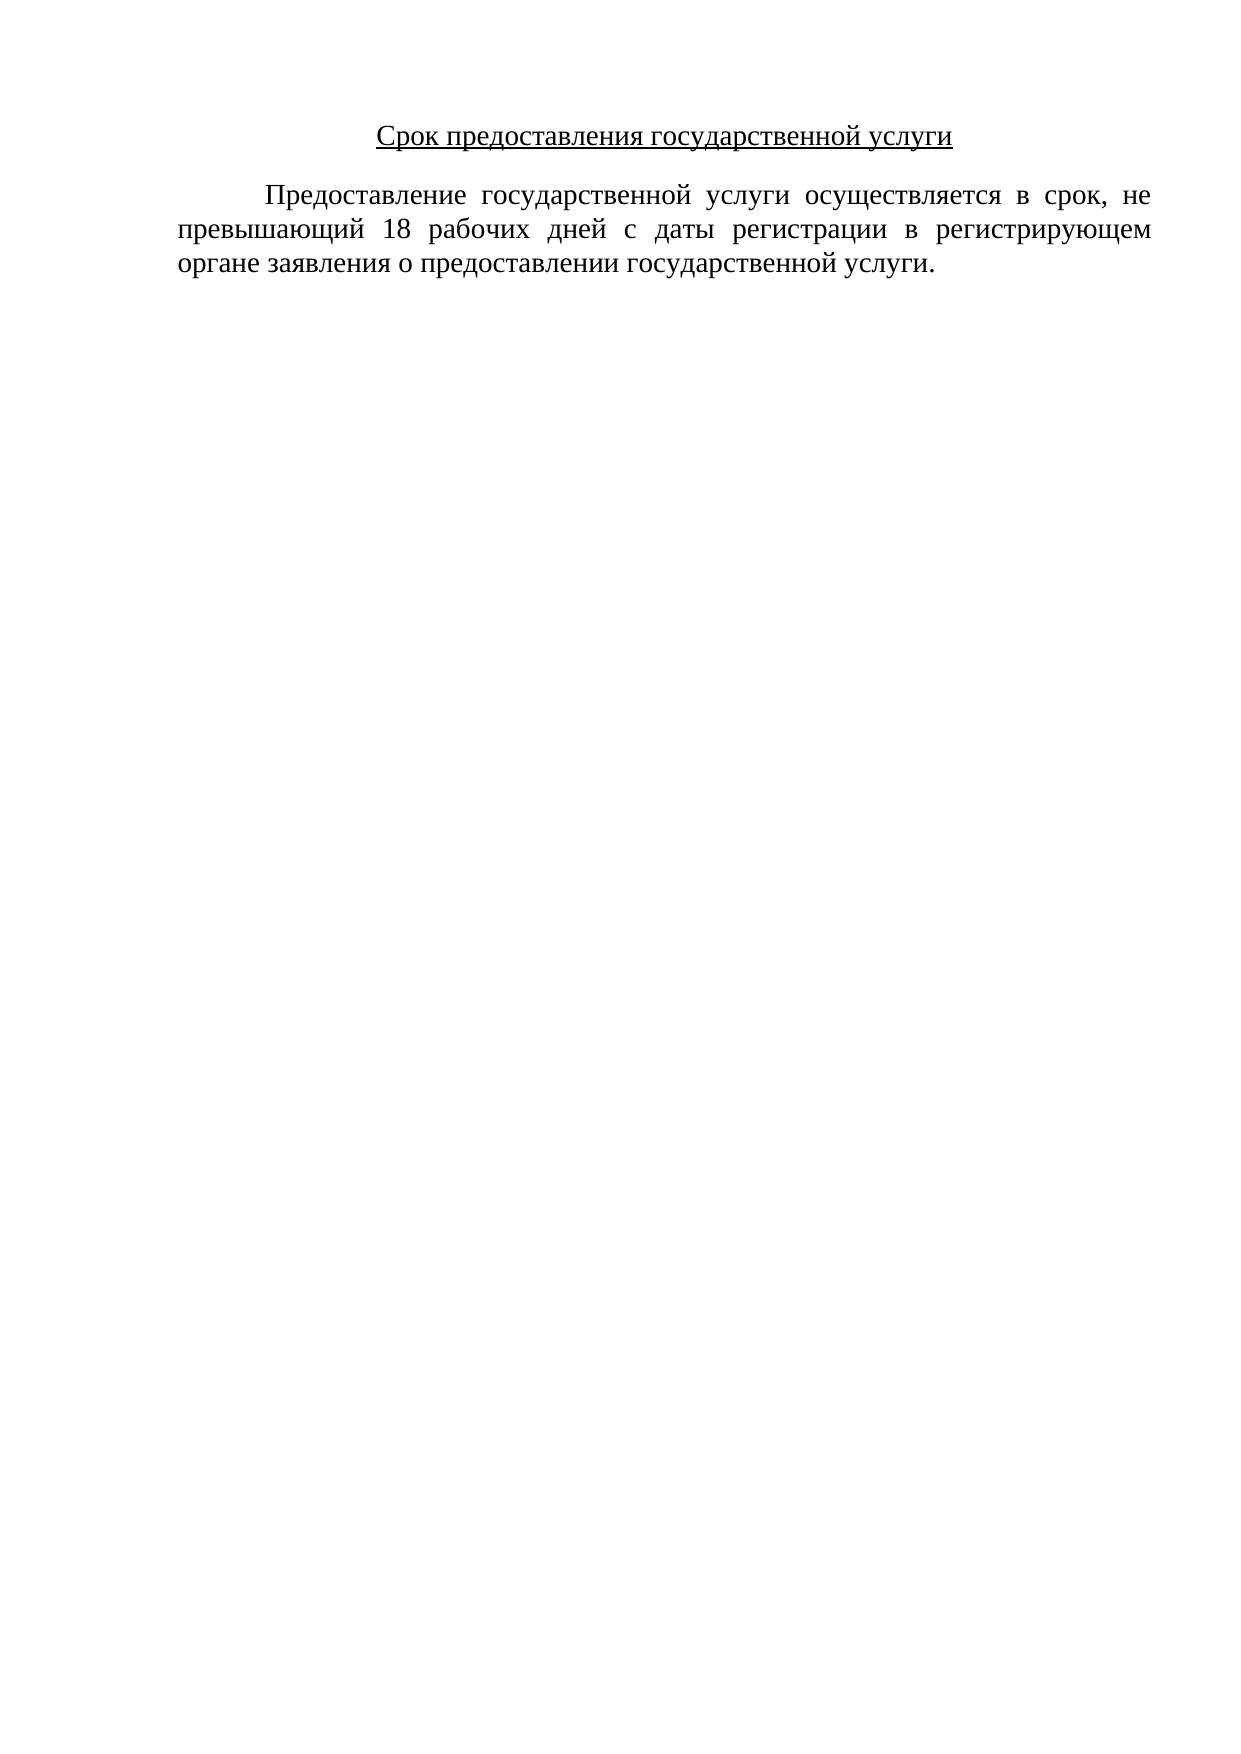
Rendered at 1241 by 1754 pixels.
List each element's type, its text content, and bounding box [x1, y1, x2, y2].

text Срок предоставления государственной услуги [177, 118, 1152, 152]
text Предоставление государственной услуги осуществляется в срок, не превышающий 18 рабочих дней с даты регистрации в регистрирующем органе заявления о предоставлении государственной услуги. [177, 177, 1152, 279]
